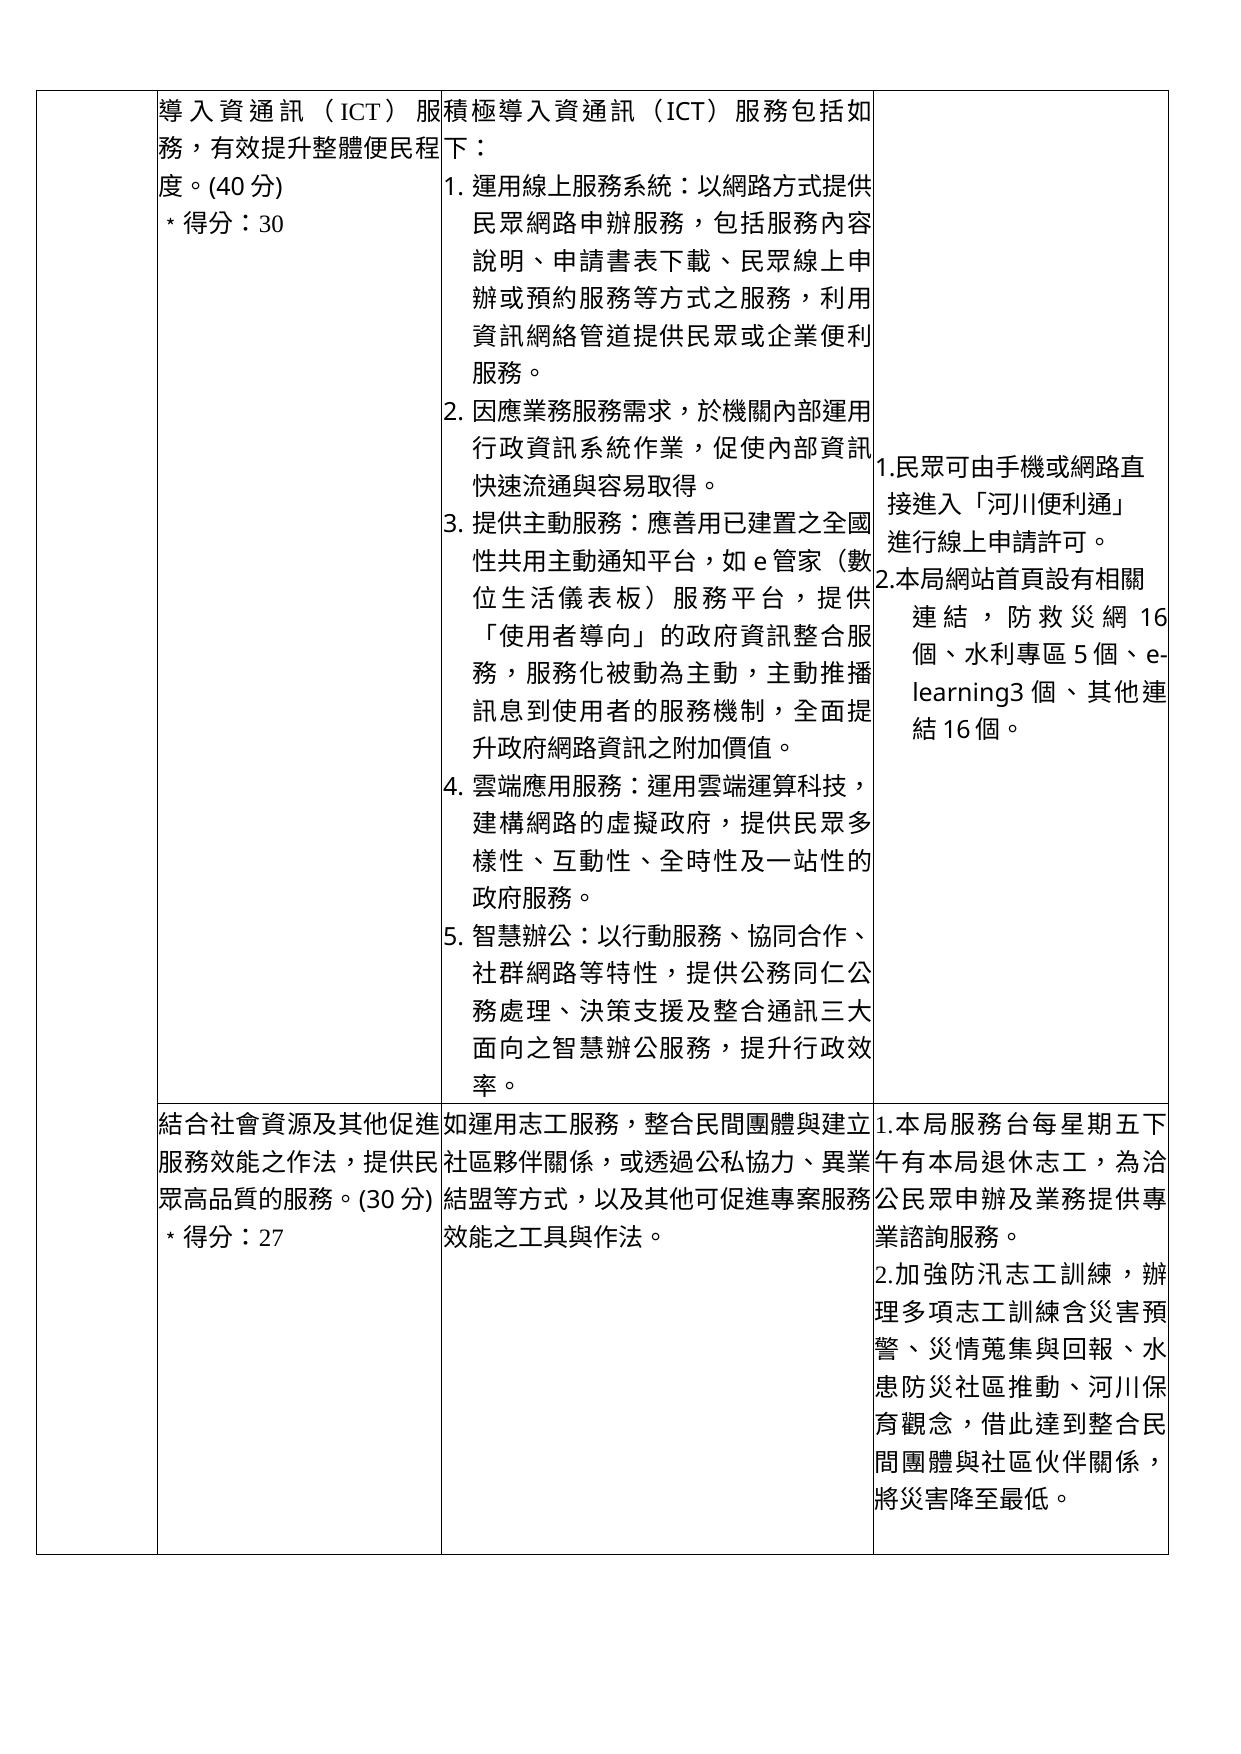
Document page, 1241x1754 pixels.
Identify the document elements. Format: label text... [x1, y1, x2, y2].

table_cell 1.本局服務台每星期五下午有本局退休志工，為洽公民眾申辦及業務提供專業諮詢服務。 2.加強防汛志工訓練，辦理多項志工訓練含災害預警、災情蒐集與回報、水患防災社區推動、河川保育觀念，借此達到整合民間團體與社區伙伴關係，將災害降至最低。 [874, 1104, 1168, 1554]
table_cell 導入資通訊（ICT）服務，有效提升整體便民程度。(40分) ﹡得分：30 [158, 91, 441, 1103]
table_cell 1.民眾可由手機或網路直 接進入「河川便利通」 進行線上申請許可。 2.本局網站首頁設有相關 連結，防救災網16個、水利專區5個、e-learning3個、其他連結16個。 [874, 91, 1168, 1103]
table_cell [37, 91, 157, 1554]
table_cell 積極導入資通訊（ICT）服務包括如下： 運用線上服務系統：以網路方式提供民眾網路申辦服務，包括服務內容說明、申請書表下載、民眾線上申辦或預約服務等方式之服務，利用資訊網絡管道提供民眾或企業便利服務。 因應業務服務需求，於機關內部運用行政資訊系統作業，促使內部資訊快速流通與容易取得。 提供主動服務：應善用已建置之全國性共用主動通知平台，如e管家（數位生活儀表板）服務平台，提供「使用者導向」的政府資訊整合服務，服務化被動為主動，主動推播訊息到使用者的服務機制，全面提升政府網路資訊之附加價值。 雲端應用服務：運用雲端運算科技，建構網路的虛擬政府，提供民眾多樣性、互動性、全時性及一站性的政府服務。 智慧辦公：以行動服務、協同合作、社群網路等特性，提供公務同仁公務處理、決策支援及整合通訊三大面向之智慧辦公服務，提升行政效率。 [442, 91, 873, 1103]
table_cell 結合社會資源及其他促進服務效能之作法，提供民眾高品質的服務。(30分) ﹡得分：27 [158, 1104, 441, 1554]
table_cell 如運用志工服務，整合民間團體與建立社區夥伴關係，或透過公私協力、異業結盟等方式，以及其他可促進專案服務效能之工具與作法。 [442, 1104, 873, 1554]
